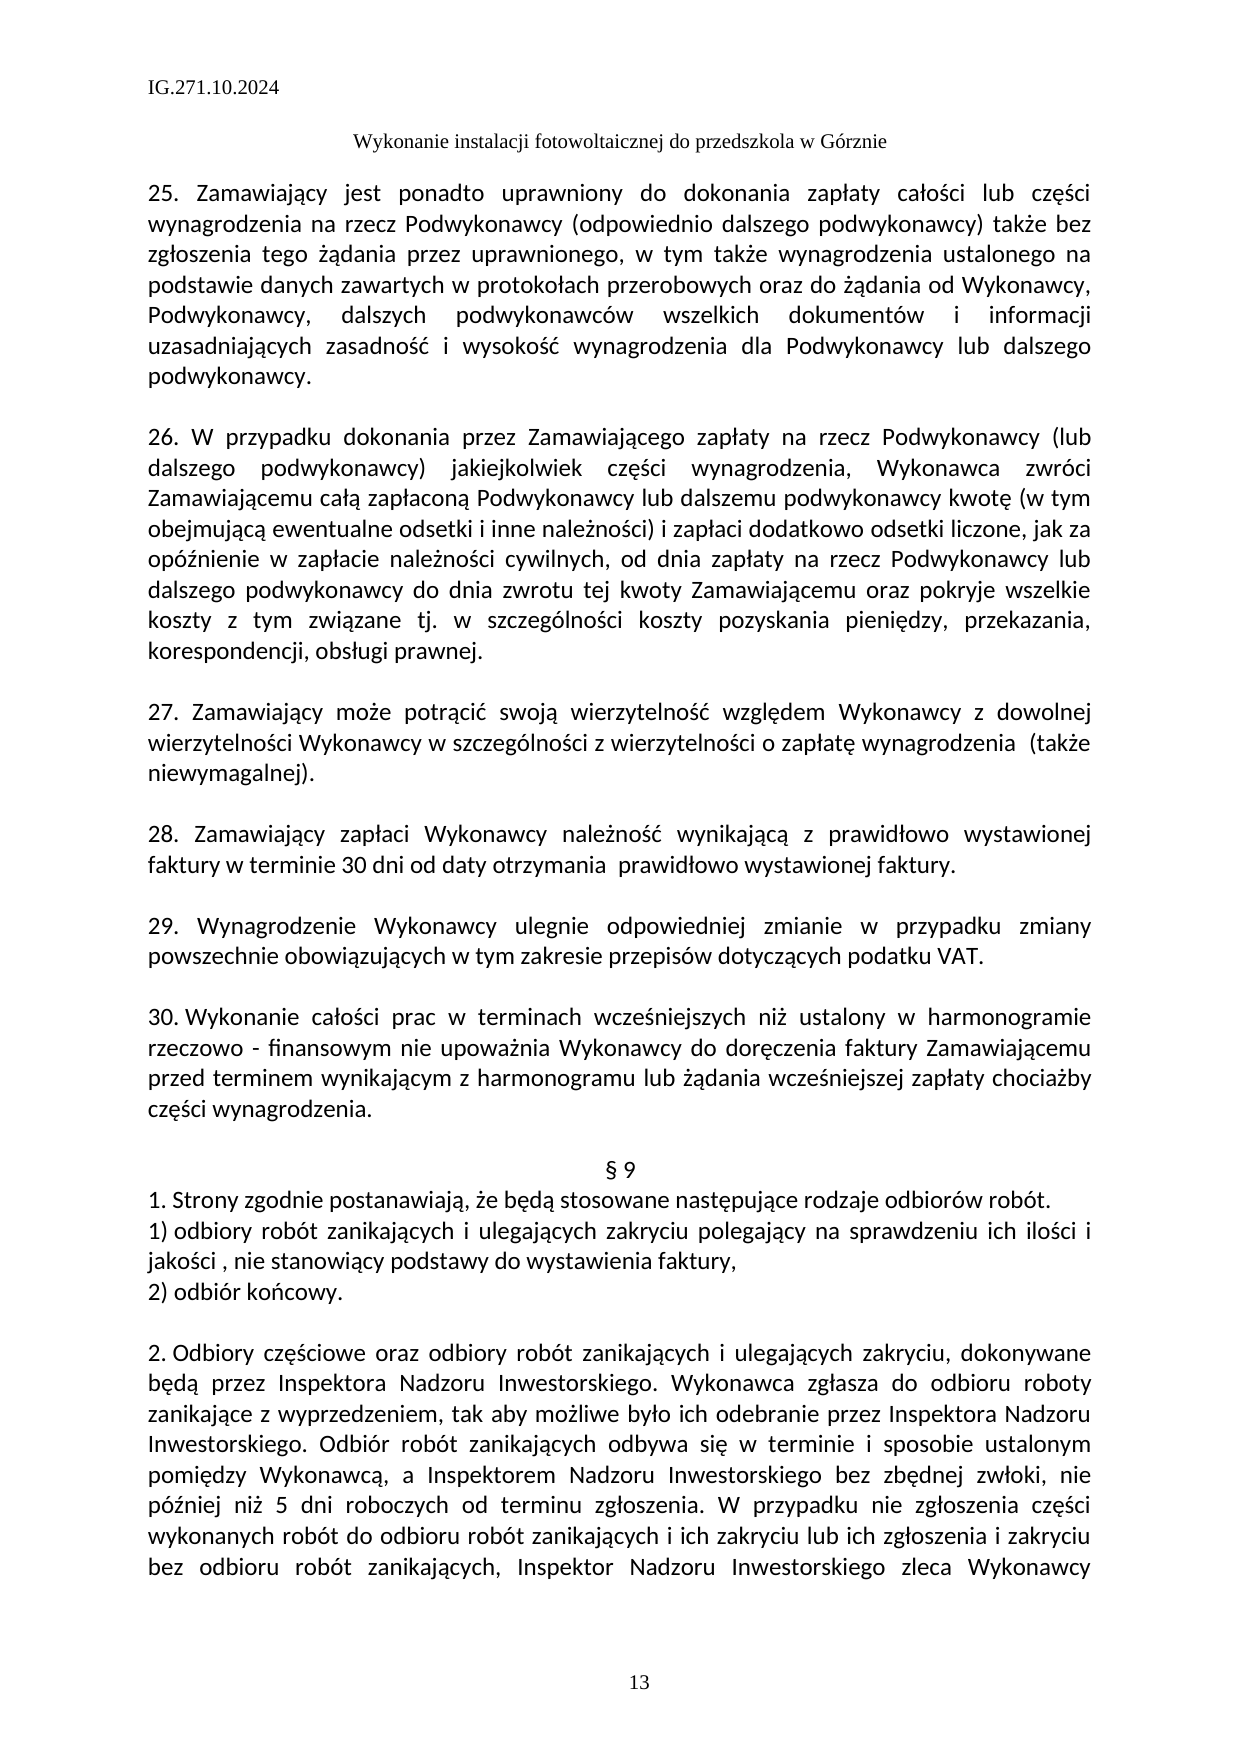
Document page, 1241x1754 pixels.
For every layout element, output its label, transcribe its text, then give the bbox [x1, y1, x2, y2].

text 1. Strony zgodnie postanawiają, że będą stosowane następujące rodzaje odbiorów robót. [148, 1184, 1092, 1215]
text § 9 [148, 1154, 1092, 1184]
text 2) odbiór końcowy. [148, 1276, 1092, 1307]
text 29. Wynagrodzenie Wykonawcy ulegnie odpowiedniej zmianie w przypadku zmiany powszechnie obowiązujących w tym zakresie przepisów dotyczących podatku VAT. [148, 910, 1092, 971]
text 1) odbiory robót zanikających i ulegających zakryciu polegający na sprawdzeniu ich ilości i jakości , nie stanowiący podstawy do wystawienia faktury, [148, 1215, 1092, 1276]
text 27. Zamawiający może potrącić swoją wierzytelność względem Wykonawcy z dowolnej wierzytelności Wykonawcy w szczególności z wierzytelności o zapłatę wynagrodzenia (także niewymagalnej). [148, 696, 1092, 788]
text 28. Zamawiający zapłaci Wykonawcy należność wynikającą z prawidłowo wystawionej faktury w terminie 30 dni od daty otrzymania prawidłowo wystawionej faktury. [148, 818, 1092, 879]
text 25. Zamawiający jest ponadto uprawniony do dokonania zapłaty całości lub części wynagrodzenia na rzecz Podwykonawcy (odpowiednio dalszego podwykonawcy) także bez zgłoszenia tego żądania przez uprawnionego, w tym także wynagrodzenia ustalonego na podstawie danych zawartych w protokołach przerobowych oraz do żądania od Wykonawcy, Podwykonawcy, dalszych podwykonawców wszelkich dokumentów i informacji uzasadniających zasadność i wysokość wynagrodzenia dla Podwykonawcy lub dalszego podwykonawcy. [148, 177, 1092, 391]
text 26. W przypadku dokonania przez Zamawiającego zapłaty na rzecz Podwykonawcy (lub dalszego podwykonawcy) jakiejkolwiek części wynagrodzenia, Wykonawca zwróci Zamawiającemu całą zapłaconą Podwykonawcy lub dalszemu podwykonawcy kwotę (w tym obejmującą ewentualne odsetki i inne należności) i zapłaci dodatkowo odsetki liczone, jak za opóźnienie w zapłacie należności cywilnych, od dnia zapłaty na rzecz Podwykonawcy lub dalszego podwykonawcy do dnia zwrotu tej kwoty Zamawiającemu oraz pokryje wszelkie koszty z tym związane tj. w szczególności koszty pozyskania pieniędzy, przekazania, korespondencji, obsługi prawnej. [148, 421, 1092, 666]
text 30. Wykonanie całości prac w terminach wcześniejszych niż ustalony w harmonogramie rzeczowo - finansowym nie upoważnia Wykonawcy do doręczenia faktury Zamawiającemu przed terminem wynikającym z harmonogramu lub żądania wcześniejszej zapłaty chociażby części wynagrodzenia. [148, 1001, 1092, 1123]
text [148, 1337, 1092, 1581]
